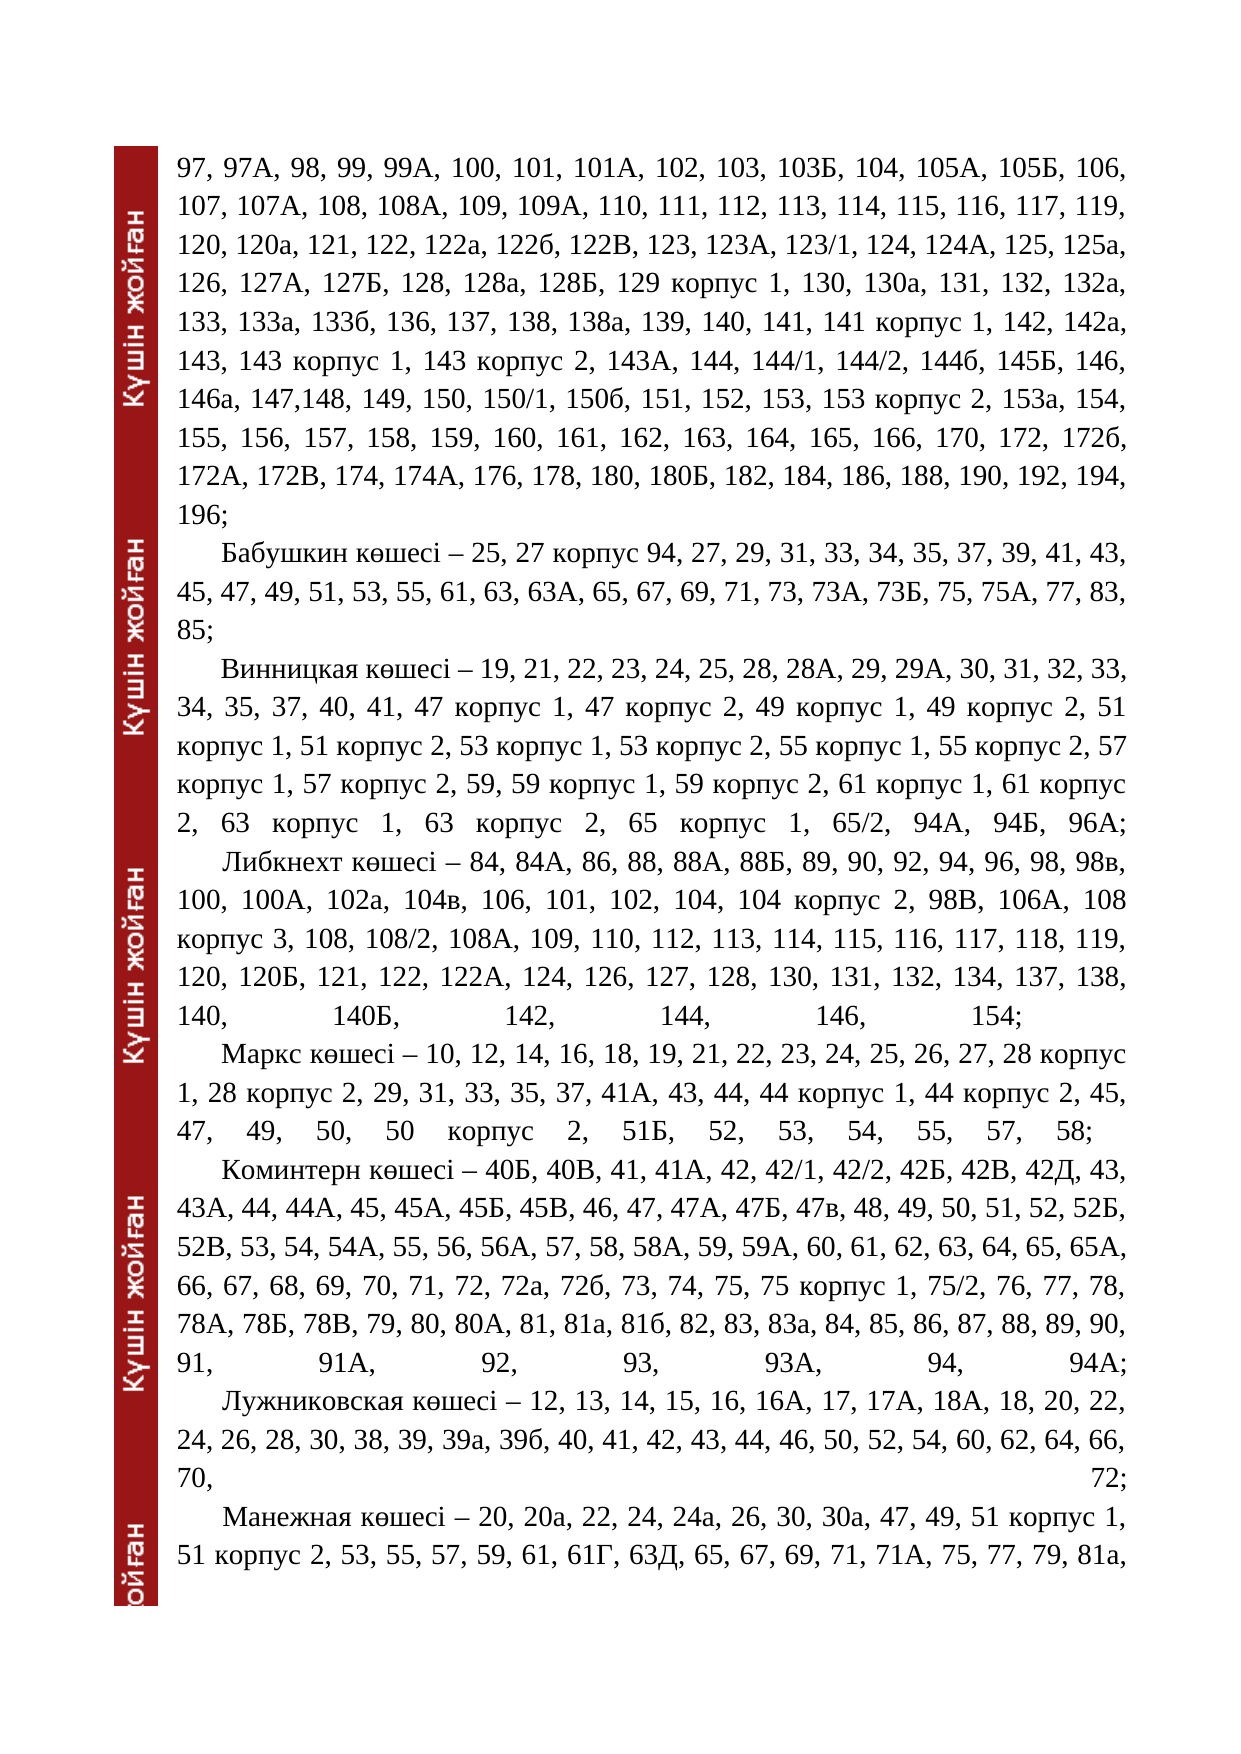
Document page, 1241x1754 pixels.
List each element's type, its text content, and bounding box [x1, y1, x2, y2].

picture [114, 146, 158, 150]
picture [114, 1571, 158, 1606]
